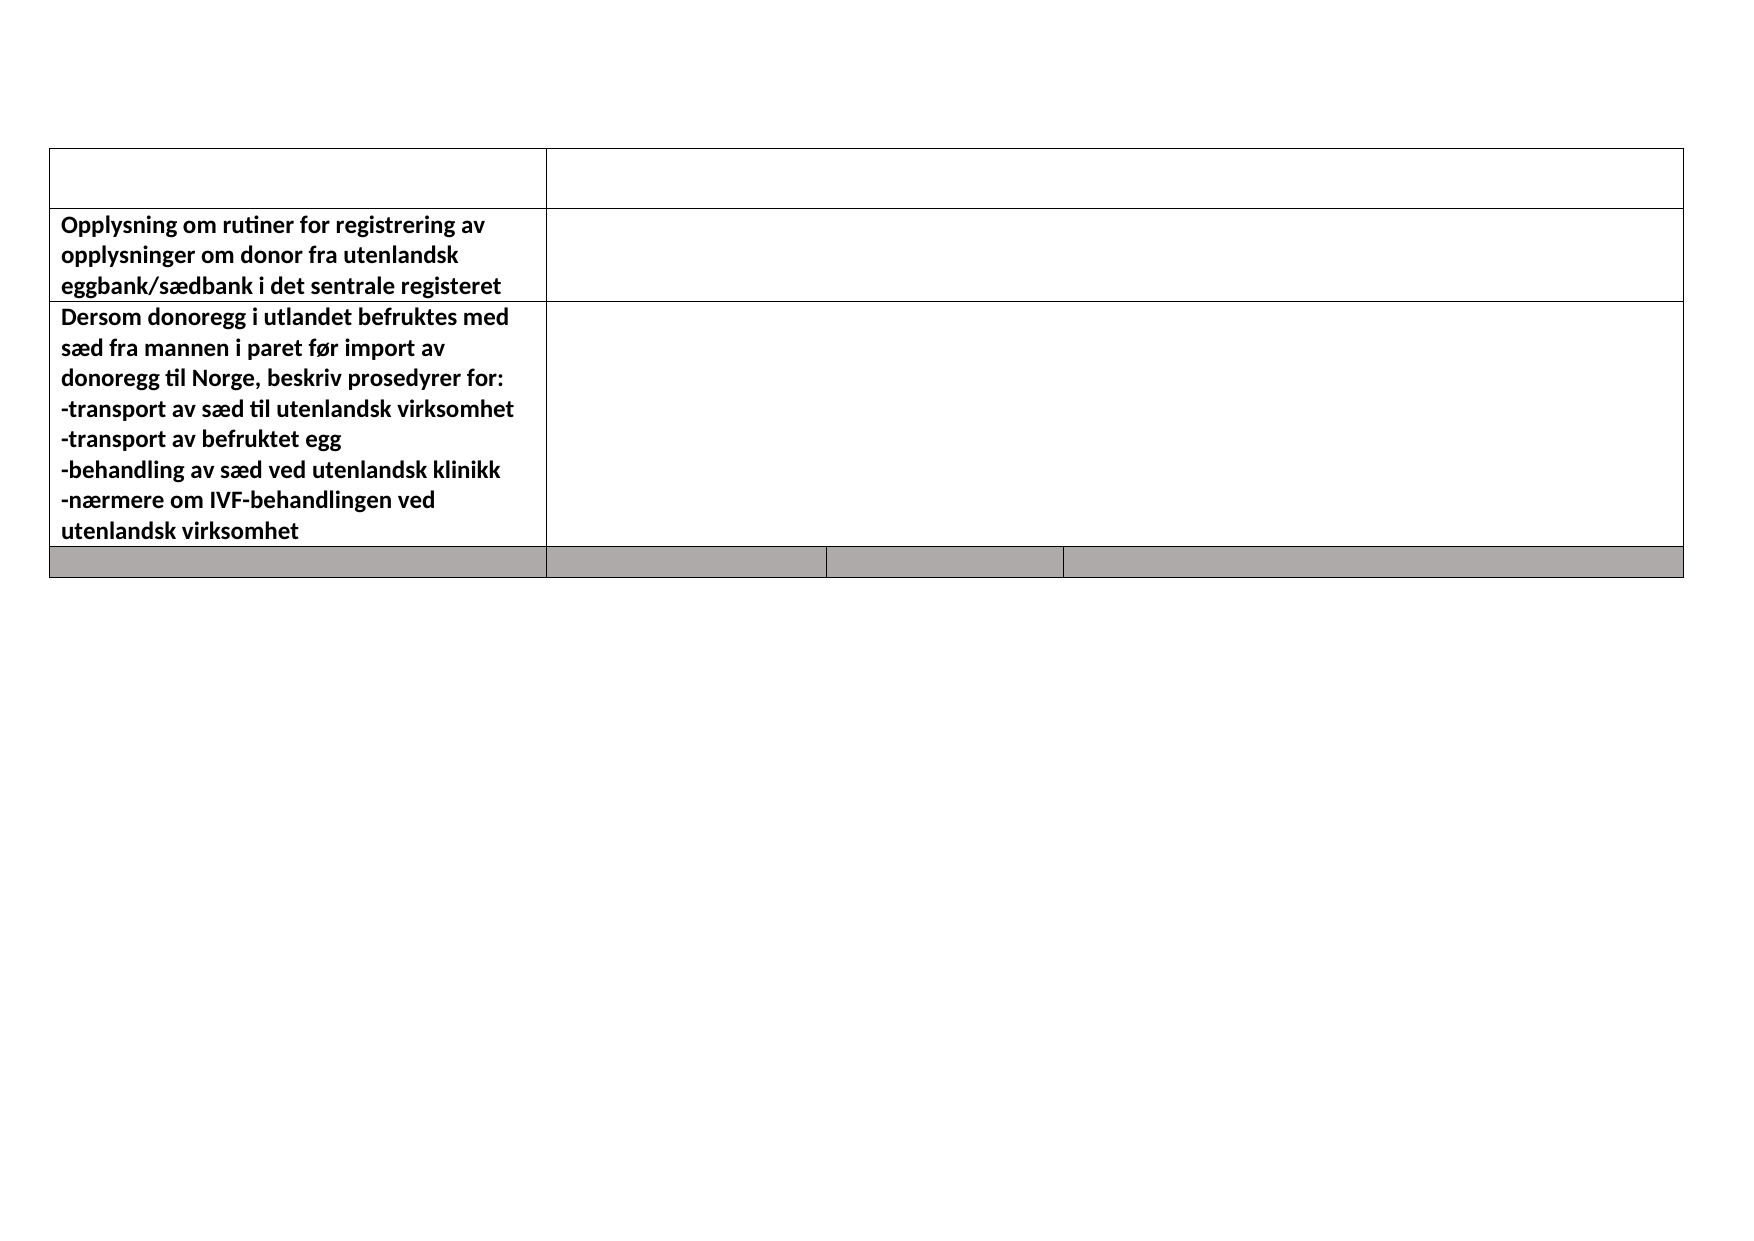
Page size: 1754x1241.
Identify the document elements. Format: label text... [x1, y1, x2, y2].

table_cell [50, 149, 546, 208]
table_cell Dersom donoregg i utlandet befruktes med sæd fra mannen i paret før import av donoregg til Norge, beskriv prosedyrer for: -transport av sæd til utenlandsk virksomhet -transport av befruktet egg -behandling av sæd ved utenlandsk klinikk -nærmere om IVF-behandlingen ved utenlandsk virksomhet [50, 302, 546, 546]
table_cell [547, 547, 826, 577]
table_cell [827, 547, 1063, 577]
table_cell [547, 149, 1683, 208]
table_cell [1064, 547, 1683, 577]
table_cell [547, 209, 1683, 301]
table_cell [547, 302, 1683, 546]
table_cell [50, 547, 546, 577]
table_cell Opplysning om rutiner for registrering av opplysninger om donor fra utenlandsk eggbank/sædbank i det sentrale registeret [50, 209, 546, 301]
